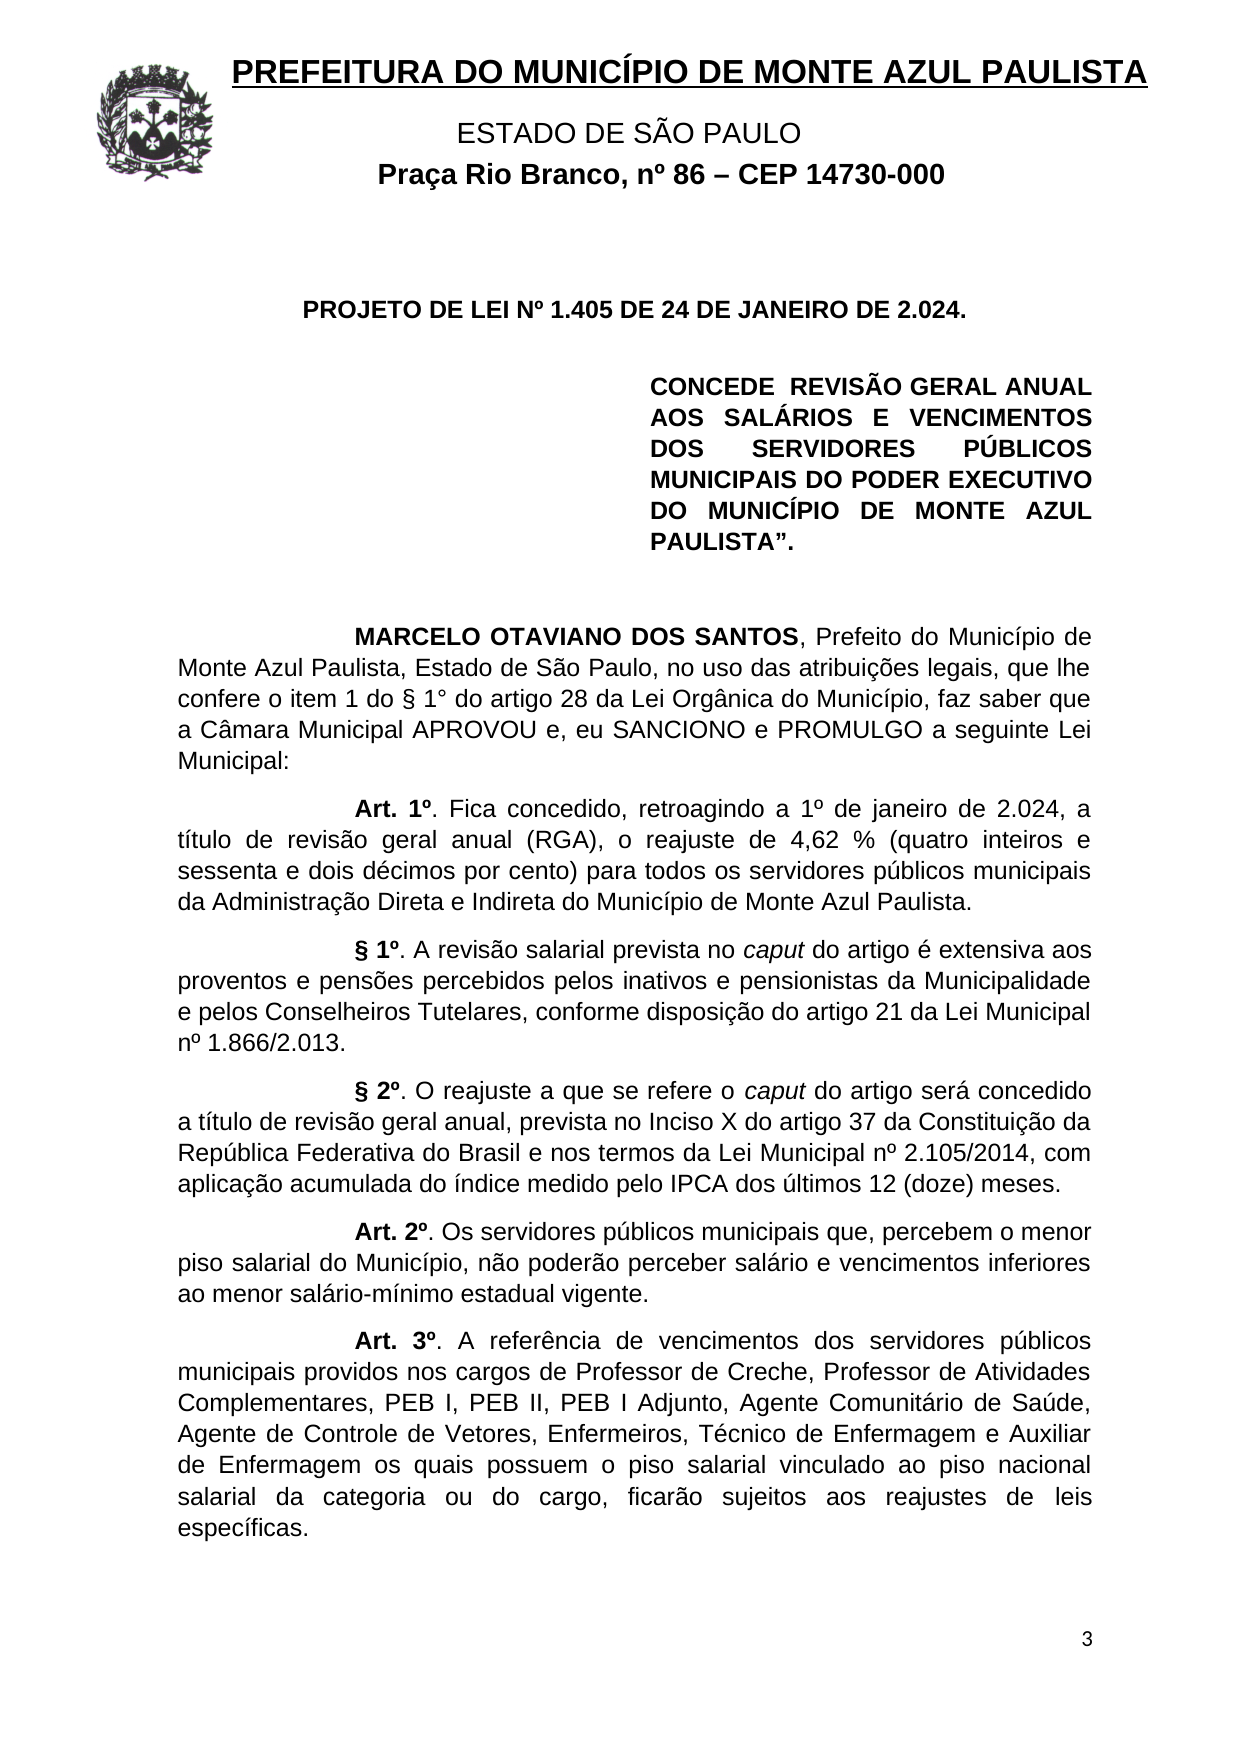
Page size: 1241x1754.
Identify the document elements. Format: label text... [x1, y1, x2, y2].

text MARCELO OTAVIANO DOS SANTOS, Prefeito do Município de Monte Azul Paulista, Estado de São Paulo, no uso das atribuições legais, que lhe confere o item 1 do § 1° do artigo 28 da Lei Orgânica do Município, faz saber que a Câmara Municipal APROVOU e, eu SANCIONO e PROMULGO a seguinte Lei Municipal: [177, 622, 1092, 775]
text § 1º. A revisão salarial prevista no caput do artigo é extensiva aos proventos e pensões percebidos pelos inativos e pensionistas da Municipalidade e pelos Conselheiros Tutelares, conforme disposição do artigo 21 da Lei Municipal nº 1.866/2.013. [177, 935, 1092, 1057]
text CONCEDE REVISÃO GERAL ANUAL AOS SALÁRIOS E VENCIMENTOS DOS SERVIDORES PÚBLICOS MUNICIPAIS DO PODER EXECUTIVO DO MUNICÍPIO DE MONTE AZUL PAULISTA”. [650, 372, 1092, 556]
text § 2º. O reajuste a que se refere o caput do artigo será concedido a título de revisão geral anual, prevista no Inciso X do artigo 37 da Constituição da República Federativa do Brasil e nos termos da Lei Municipal nº 2.105/2014, com aplicação acumulada do índice medido pelo IPCA dos últimos 12 (doze) meses. [177, 1076, 1092, 1198]
text PROJETO DE LEI Nº 1.405 DE 24 DE JANEIRO DE 2.024. [177, 295, 1092, 324]
picture [78, 53, 234, 209]
text Art. 1º. Fica concedido, retroagindo a 1º de janeiro de 2.024, a título de revisão geral anual (RGA), o reajuste de 4,62 % (quatro inteiros e sessenta e dois décimos por cento) para todos os servidores públicos municipais da Administração Direta e Indireta do Município de Monte Azul Paulista. [177, 794, 1092, 916]
text Art. 3º. A referência de vencimentos dos servidores públicos municipais providos nos cargos de Professor de Creche, Professor de Atividades Complementares, PEB I, PEB II, PEB I Adjunto, Agente Comunitário de Saúde, Agente de Controle de Vetores, Enfermeiros, Técnico de Enfermagem e Auxiliar de Enfermagem os quais possuem o piso salarial vinculado ao piso nacional salarial da categoria ou do cargo, ficarão sujeitos aos reajustes de leis específicas. [177, 1326, 1092, 1541]
text Art. 2º. Os servidores públicos municipais que, percebem o menor piso salarial do Município, não poderão perceber salário e vencimentos inferiores ao menor salário-mínimo estadual vigente. [177, 1217, 1092, 1307]
